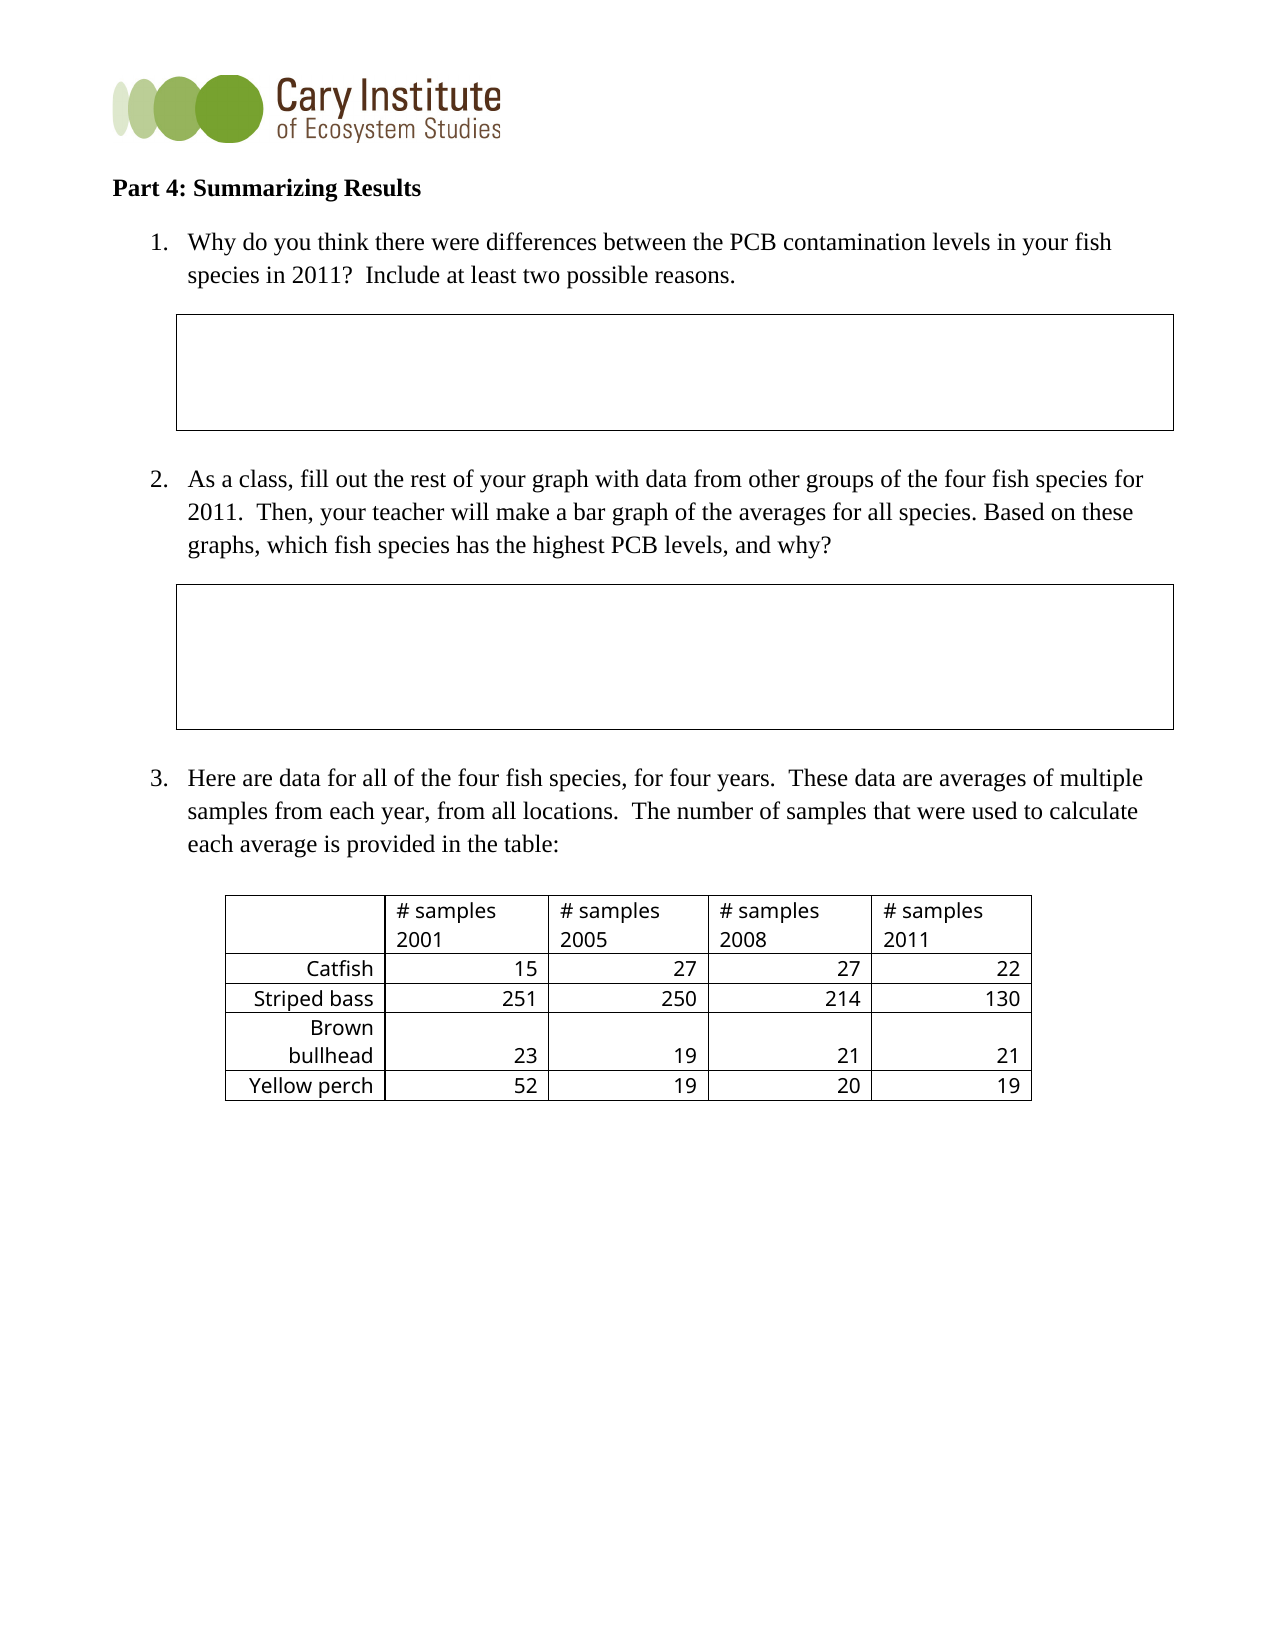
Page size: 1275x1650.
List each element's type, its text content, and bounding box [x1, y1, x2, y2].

table_header [177, 585, 1173, 729]
table_header # samples 2001 [386, 896, 548, 953]
table_cell 19 [549, 1071, 708, 1099]
table_cell 130 [872, 984, 1031, 1012]
table_cell 19 [872, 1071, 1031, 1099]
table_header # samples 2005 [549, 896, 708, 953]
table_cell 27 [549, 954, 708, 983]
table_cell 21 [709, 1013, 871, 1070]
table_cell 19 [549, 1013, 708, 1070]
list As a class, fill out the rest of your graph with data from other groups of the four fish species for 2011. Then, your teacher will make a bar graph of the averages for all species. Based on these graphs, which fish species has the highest PCB levels, and why? [150, 464, 1162, 559]
table_cell Brown bullhead [226, 1013, 384, 1070]
table_cell 52 [386, 1071, 548, 1099]
table_header # samples 2011 [872, 896, 1031, 953]
table_cell 15 [386, 954, 548, 983]
table_cell 250 [549, 984, 708, 1012]
table_header # samples 2008 [709, 896, 871, 953]
text Part 4: Summarizing Results [112, 173, 1162, 202]
picture [112, 75, 501, 143]
list Why do you think there were differences between the PCB contamination levels in your fish species in 2011? Include at least two possible reasons. [150, 227, 1162, 289]
table_cell Yellow perch [226, 1071, 384, 1099]
table_cell 214 [709, 984, 871, 1012]
list Here are data for all of the four fish species, for four years. These data are averages of multiple samples from each year, from all locations. The number of samples that were used to calculate each average is provided in the table: [150, 763, 1162, 858]
table_cell 251 [386, 984, 548, 1012]
table_cell 20 [709, 1071, 871, 1099]
table_cell Striped bass [226, 984, 384, 1012]
table_cell 22 [872, 954, 1031, 983]
table_cell 23 [386, 1013, 548, 1070]
table_header [226, 896, 384, 953]
table_cell Catfish [226, 954, 384, 983]
table_header [177, 315, 1173, 430]
table_cell 21 [872, 1013, 1031, 1070]
table_cell 27 [709, 954, 871, 983]
